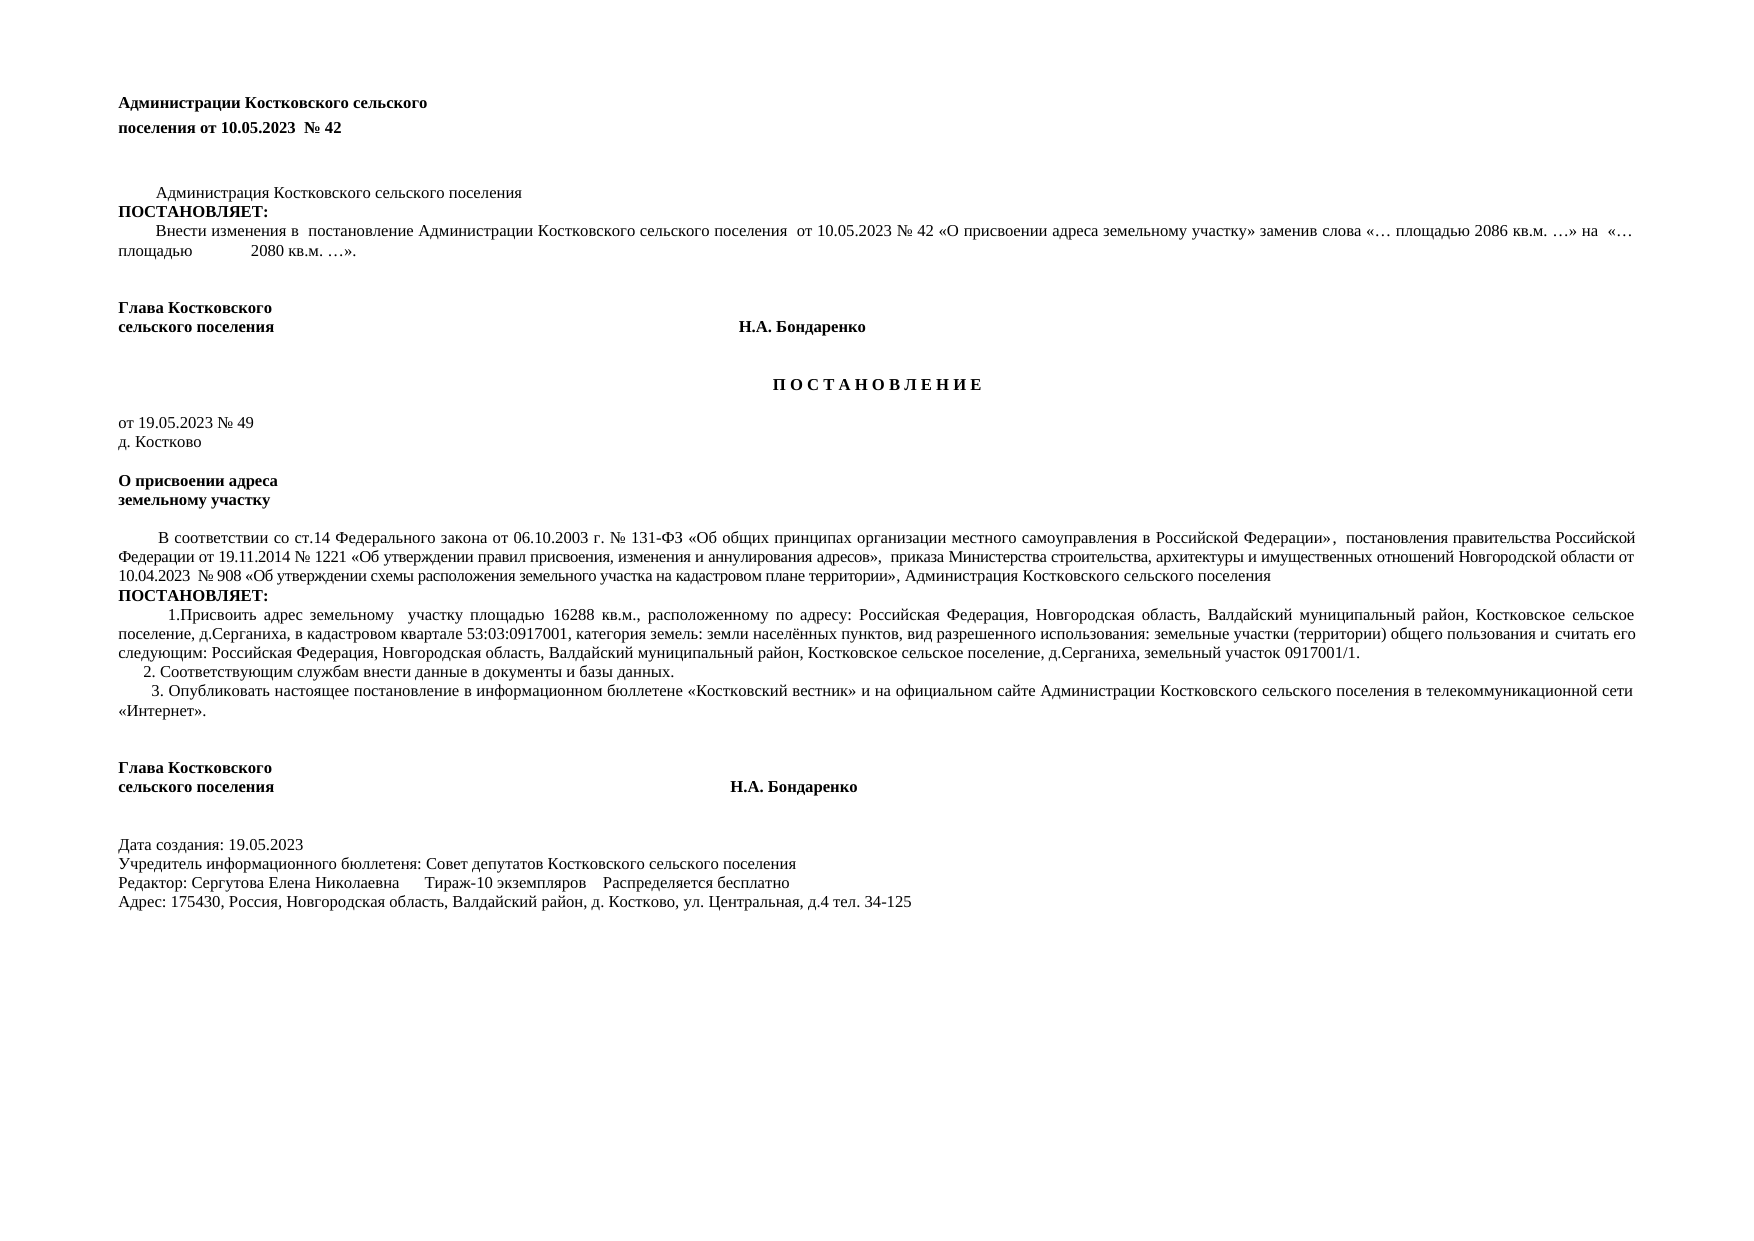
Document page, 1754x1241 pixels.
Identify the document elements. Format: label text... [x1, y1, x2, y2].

text Глава Костковского [118, 298, 1636, 317]
text 1.Присвоить адрес земельному участку площадью 16288 кв.м., расположенному по адресу: Российская Федерация, Новгородская область, Валдайский муниципальный район, Костковское сельское поселение, д.Серганиха, в кадастровом квартале 53:03:0917001, категория земель: земли населённых пунктов, вид разрешенного использования: земельные участки (территории) общего пользования и считать его следующим: Российская Федерация, Новгородская область, Валдайский муниципальный район, Костковское сельское поселение, д.Серганиха, земельный участок 0917001/1. [118, 604, 1636, 662]
text сельского поселения Н.А. Бондаренко [118, 317, 1636, 336]
text земельному участку [118, 489, 1636, 509]
text Учредитель информационного бюллетеня: Совет депутатов Костковского сельского поселения [118, 854, 1636, 873]
text ПОСТАНОВЛЯЕТ: [118, 202, 1636, 221]
text Дата создания: 19.05.2023 [118, 834, 1636, 854]
text Администрация Костковского сельского поселения [118, 183, 1636, 202]
text В соответствии со ст.14 Федерального закона от 06.10.2003 г. № 131-ФЗ «Об общих принципах организации местного самоуправления в Российской Федерации», постановления правительства Российской Федерации от 19.11.2014 № 1221 «Об утверждении правил присвоения, изменения и аннулирования адресов», приказа Министерства строительства, архитектуры и имущественных отношений Новгородской области от 10.04.2023 № 908 «Об утверждении схемы расположения земельного участка на кадастровом плане территории», Администрация Костковского сельского поселения [118, 528, 1636, 585]
text Адрес: 175430, Россия, Новгородская область, Валдайский район, д. Костково, ул. Центральная, д.4 тел. 34-125 [118, 892, 1636, 911]
subtitle П О С Т А Н О В Л Е Н И Е [118, 374, 1636, 394]
text поселения от 10.05.2023 № 42 [118, 114, 1636, 139]
text 3. Опубликовать настоящее постановление в информационном бюллетене «Костковский вестник» и на официальном сайте Администрации Костковского сельского поселения в телекоммуникационной сети «Интернет». [118, 681, 1636, 719]
text Редактор: Сергутова Елена Николаевна Тираж-10 экземпляров Распределяется бесплатно [118, 873, 1636, 892]
text О присвоении адреса [118, 470, 1636, 489]
text сельского поселения Н.А. Бондаренко [118, 777, 1636, 796]
text ПОСТАНОВЛЯЕТ: [118, 585, 1636, 604]
text Глава Костковского [118, 758, 1636, 777]
text 2. Соответствующим службам внести данные в документы и базы данных. [118, 662, 1636, 681]
text Администрации Костковского сельского [118, 89, 1636, 114]
text д. Костково [118, 432, 1636, 451]
text от 19.05.2023 № 49 [118, 413, 1636, 432]
text Внести изменения в постановление Администрации Костковского сельского поселения от 10.05.2023 № 42 «О присвоении адреса земельному участку» заменив слова «… площадью 2086 кв.м. …» на «… площадью 2080 кв.м. …». [118, 221, 1636, 259]
